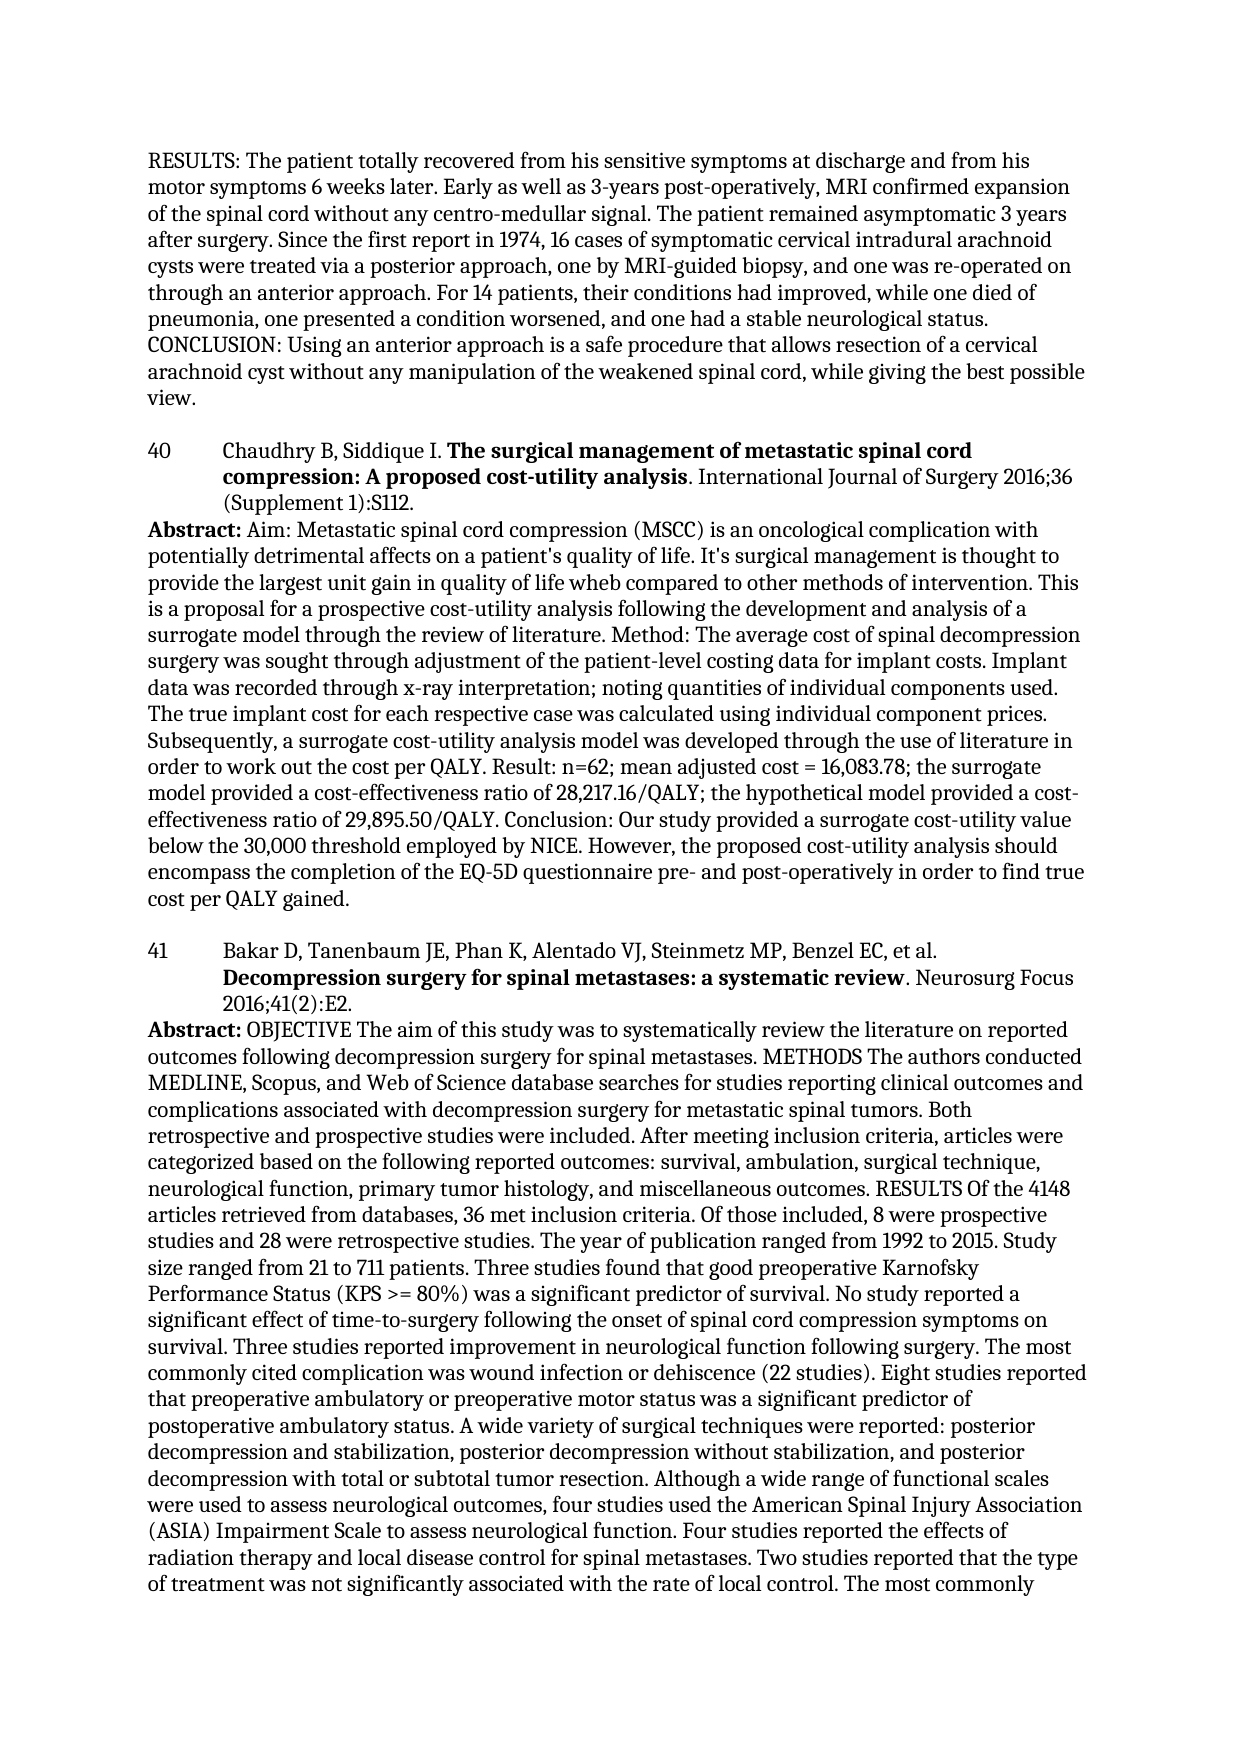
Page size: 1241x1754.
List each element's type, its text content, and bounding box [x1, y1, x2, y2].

text Abstract: Aim: Metastatic spinal cord compression (MSCC) is an oncological complication with potentially detrimental affects on a patient's quality of life. It's surgical management is thought to provide the largest unit gain in quality of life wheb compared to other methods of intervention. This is a proposal for a prospective cost-utility analysis following the development and analysis of a surrogate model through the review of literature. Method: The average cost of spinal decompression surgery was sought through adjustment of the patient-level costing data for implant costs. Implant data was recorded through x-ray interpretation; noting quantities of individual components used. The true implant cost for each respective case was calculated using individual component prices. Subsequently, a surrogate cost-utility analysis model was developed through the use of literature in order to work out the cost per QALY. Result: n=62; mean adjusted cost = 16,083.78; the surrogate model provided a cost-effectiveness ratio of 28,217.16/QALY; the hypothetical model provided a cost-effectiveness ratio of 29,895.50/QALY. Conclusion: Our study provided a surrogate cost-utility value below the 30,000 threshold employed by NICE. However, the proposed cost-utility analysis should encompass the completion of the EQ-5D questionnaire pre- and post-operatively in order to find true cost per QALY gained. [148, 517, 1093, 912]
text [148, 1017, 1093, 1597]
text 40 Chaudhry B, Siddique I. The surgical management of metastatic spinal cord compression: A proposed cost-utility analysis. International Journal of Surgery 2016;36 (Supplement 1):S112. [148, 437, 1093, 517]
text 41 Bakar D, Tanenbaum JE, Phan K, Alentado VJ, Steinmetz MP, Benzel EC, et al. Decompression surgery for spinal metastases: a systematic review. Neurosurg Focus 2016;41(2):E2. [148, 938, 1093, 1017]
text CONCLUSION: Using an anterior approach is a safe procedure that allows resection of a cervical arachnoid cyst without any manipulation of the weakened spinal cord, while giving the best possible view. [148, 332, 1093, 411]
text RESULTS: The patient totally recovered from his sensitive symptoms at discharge and from his motor symptoms 6 weeks later. Early as well as 3-years post-operatively, MRI confirmed expansion of the spinal cord without any centro-medullar signal. The patient remained asymptomatic 3 years after surgery. Since the first report in 1974, 16 cases of symptomatic cervical intradural arachnoid cysts were treated via a posterior approach, one by MRI-guided biopsy, and one was re-operated on through an anterior approach. For 14 patients, their conditions had improved, while one died of pneumonia, one presented a condition worsened, and one had a stable neurological status. [148, 148, 1093, 332]
